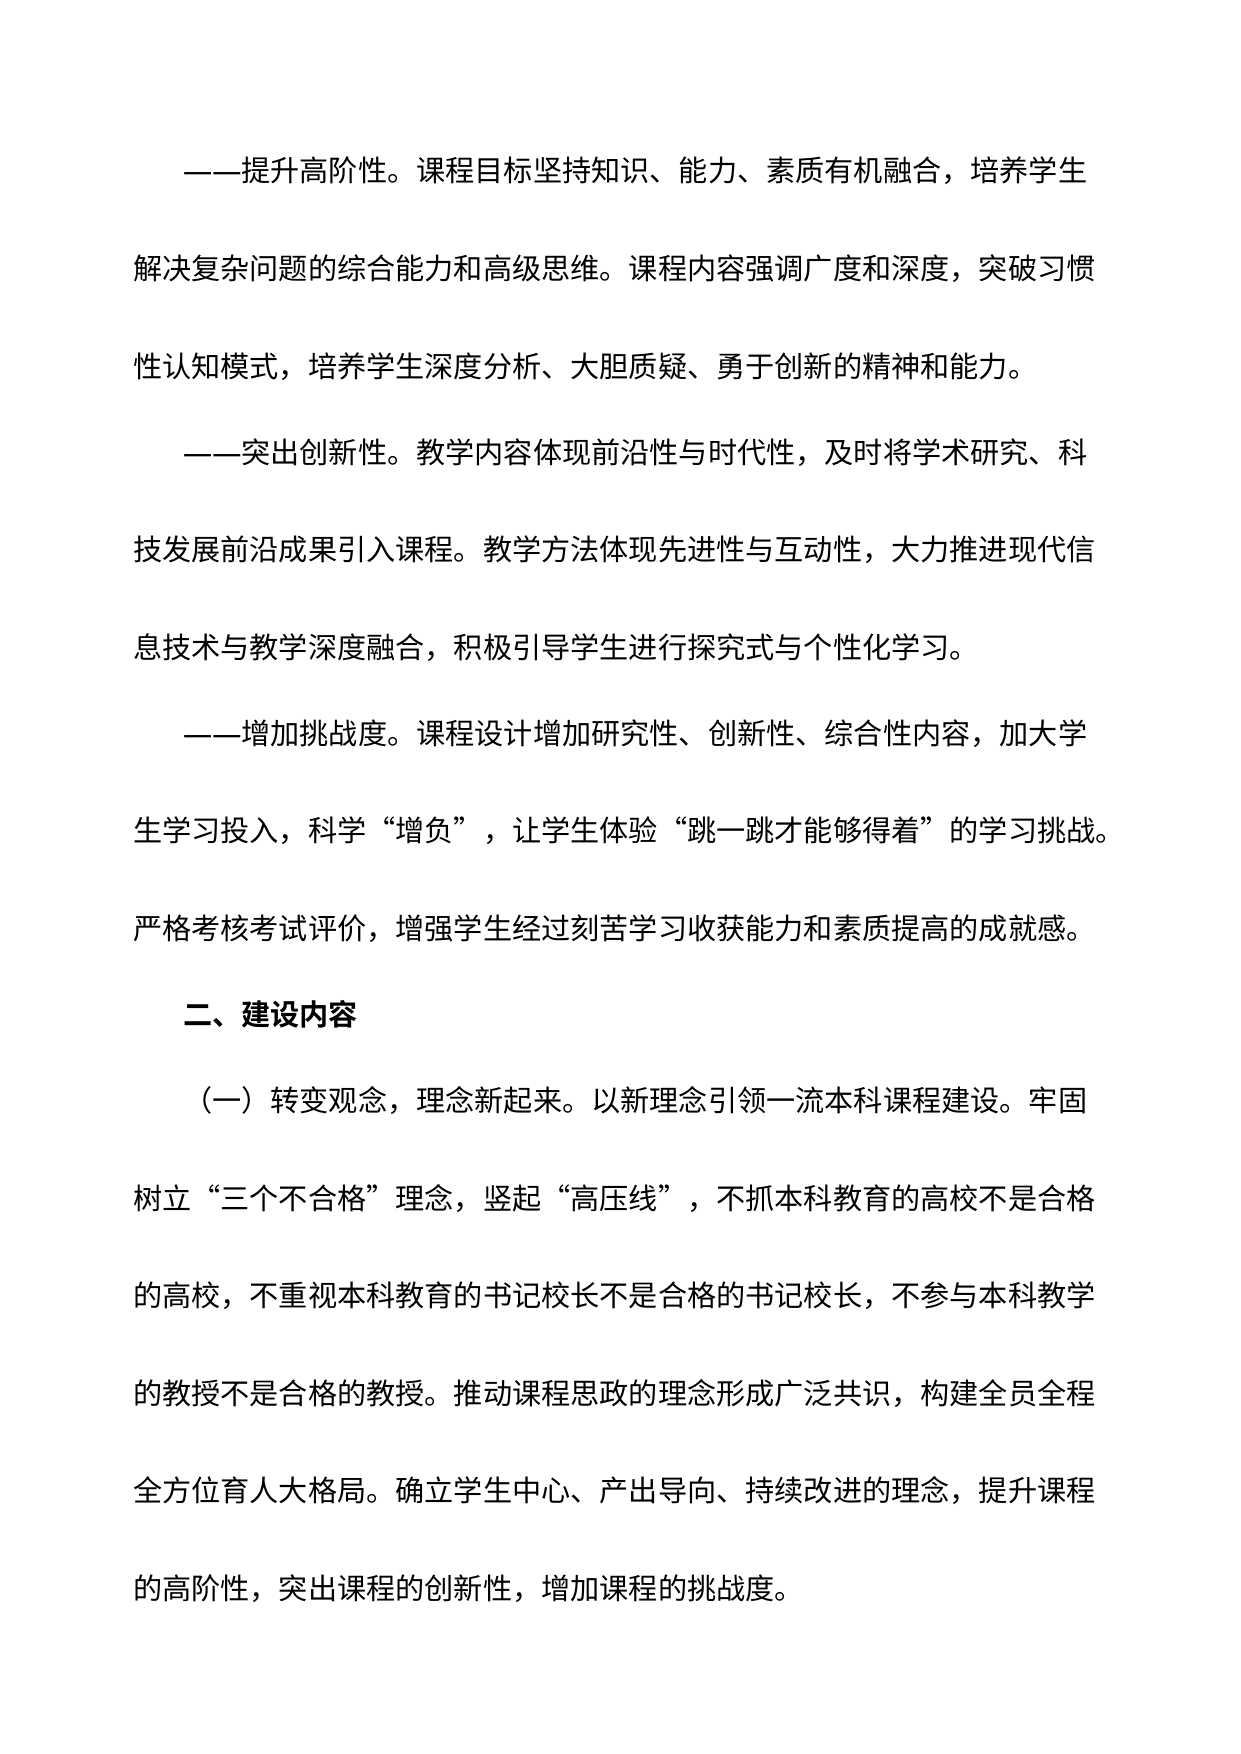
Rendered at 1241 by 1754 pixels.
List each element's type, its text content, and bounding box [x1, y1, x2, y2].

text ——突出创新性。教学内容体现前沿性与时代性，及时将学术研究、科技发展前沿成果引入课程。教学方法体现先进性与互动性，大力推进现代信息技术与教学深度融合，积极引导学生进行探究式与个性化学习。 [133, 418, 1107, 678]
text 二、建设内容 [133, 980, 1107, 1045]
text （一）转变观念，理念新起来。以新理念引领一流本科课程建设。牢固树立“三个不合格”理念，竖起“高压线”，不抓本科教育的高校不是合格的高校，不重视本科教育的书记校长不是合格的书记校长，不参与本科教学的教授不是合格的教授。推动课程思政的理念形成广泛共识，构建全员全程全方位育人大格局。确立学生中心、产出导向、持续改进的理念，提升课程的高阶性，突出课程的创新性，增加课程的挑战度。 [133, 1066, 1107, 1619]
text ——提升高阶性。课程目标坚持知识、能力、素质有机融合，培养学生解决复杂问题的综合能力和高级思维。课程内容强调广度和深度，突破习惯性认知模式，培养学生深度分析、大胆质疑、勇于创新的精神和能力。 [133, 137, 1107, 397]
text ——增加挑战度。课程设计增加研究性、创新性、综合性内容，加大学生学习投入，科学“增负”，让学生体验“跳一跳才能够得着”的学习挑战。严格考核考试评价，增强学生经过刻苦学习收获能力和素质提高的成就感。 [133, 699, 1107, 959]
